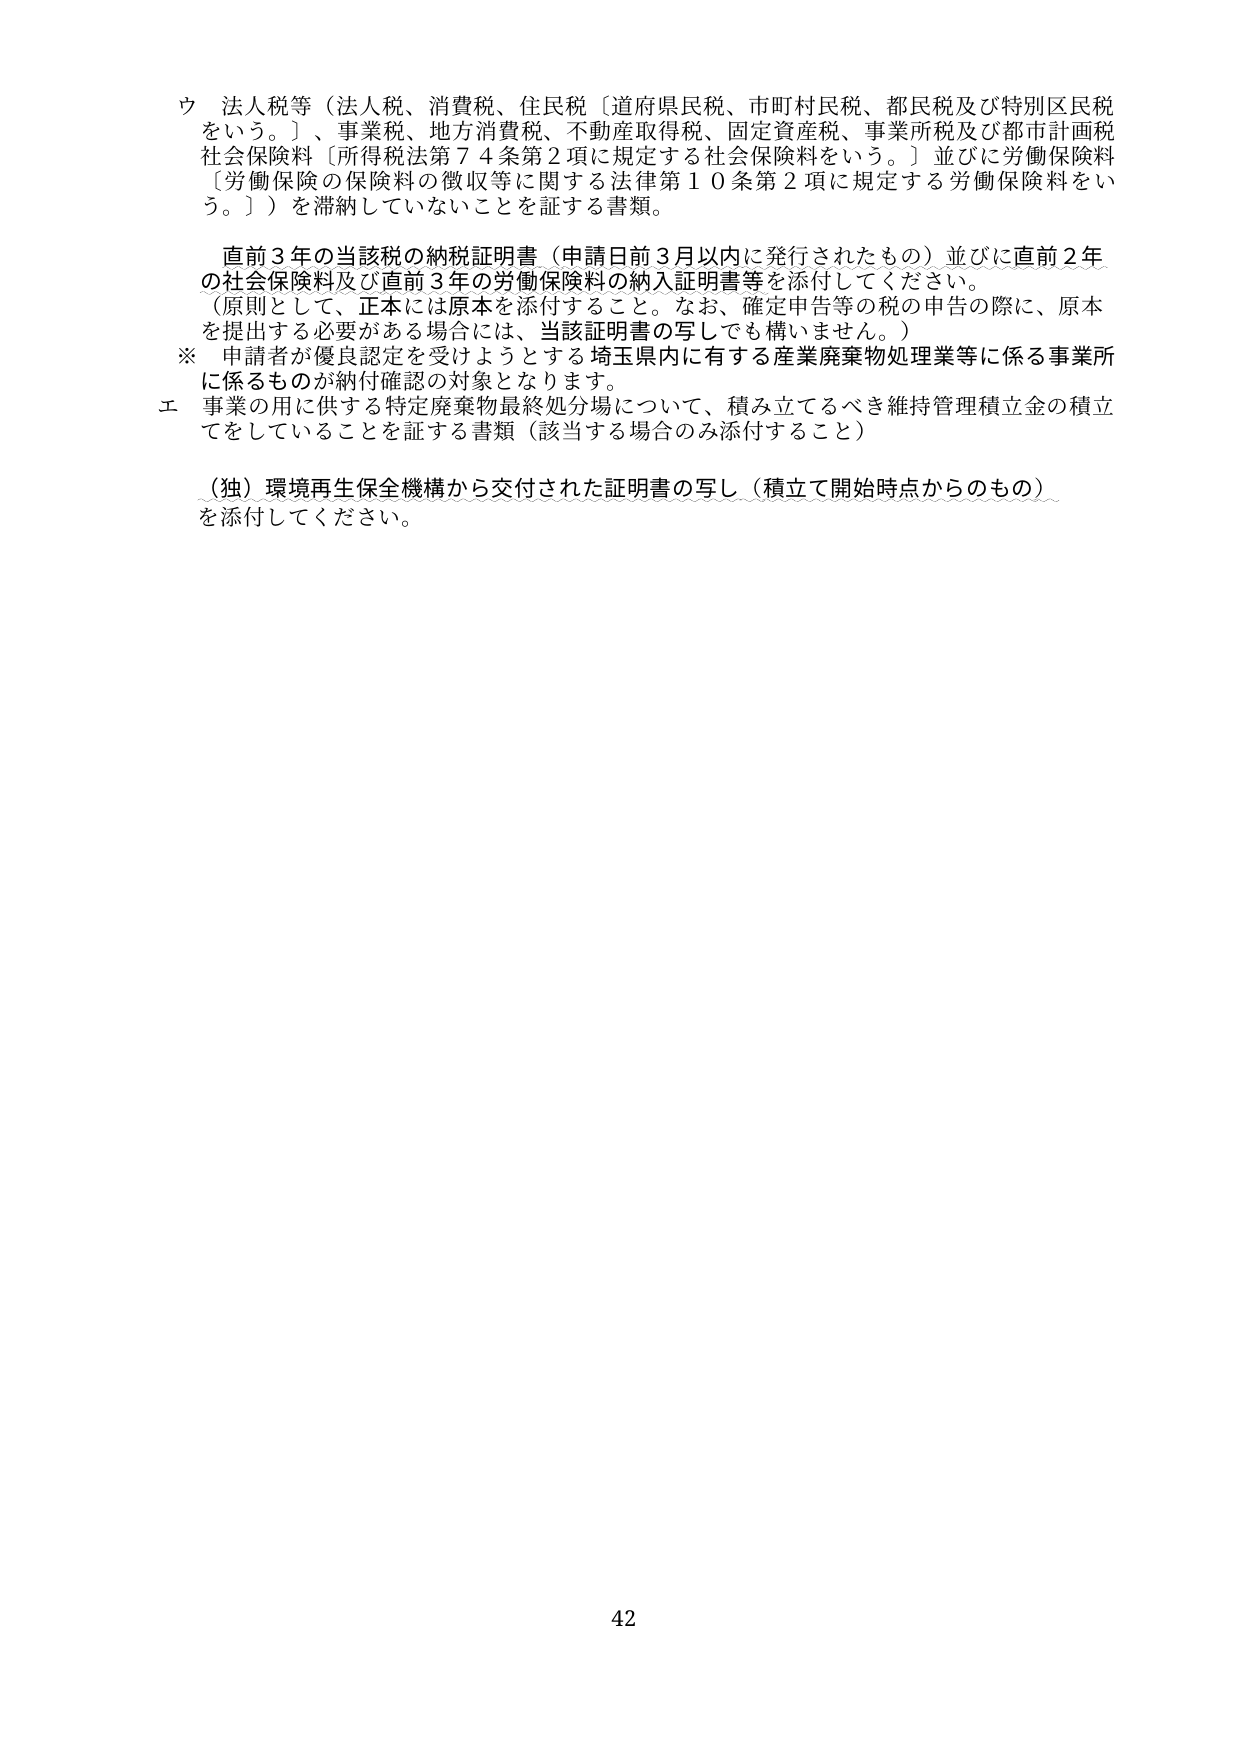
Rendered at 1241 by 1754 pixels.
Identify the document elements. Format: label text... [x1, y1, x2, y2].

text （原則として、正本には原本を添付すること。なお、確定申告等の税の申告の際に、原本を提出する必要がある場合には、当該証明書の写しでも構いません。） [200, 294, 1117, 344]
text エ 事業の用に供する特定廃棄物最終処分場について、積み立てるべき維持管理積立金の積立てをしていることを証する書類（該当する場合のみ添付すること） [130, 394, 1117, 444]
text ※ 申請者が優良認定を受けようとする埼玉県内に有する産業廃棄物処理業等に係る事業所に係るものが納付確認の対象となります。 [130, 344, 1117, 394]
text 直前３年の当該税の納税証明書（申請日前３月以内に発行されたもの）並びに直前２年の社会保険料及び直前３年の労働保険料の納入証明書等を添付してください。 [200, 244, 1117, 294]
text （独）環境再生保全機構から交付された証明書の写し（積立て開始時点からのもの） [130, 473, 1117, 503]
text を添付してください。 [130, 503, 1117, 532]
text ウ 法人税等（法人税、消費税、住民税〔道府県民税、市町村民税、都民税及び特別区民税をいう。〕、事業税、地方消費税、不動産取得税、固定資産税、事業所税及び都市計画税、社会保険料〔所得税法第７４条第２項に規定する社会保険料をいう。〕並びに労働保険料〔労働保険の保険料の徴収等に関する法律第１０条第２項に規定する労働保険料をいう。〕）を滞納していないことを証する書類。 [130, 94, 1117, 219]
